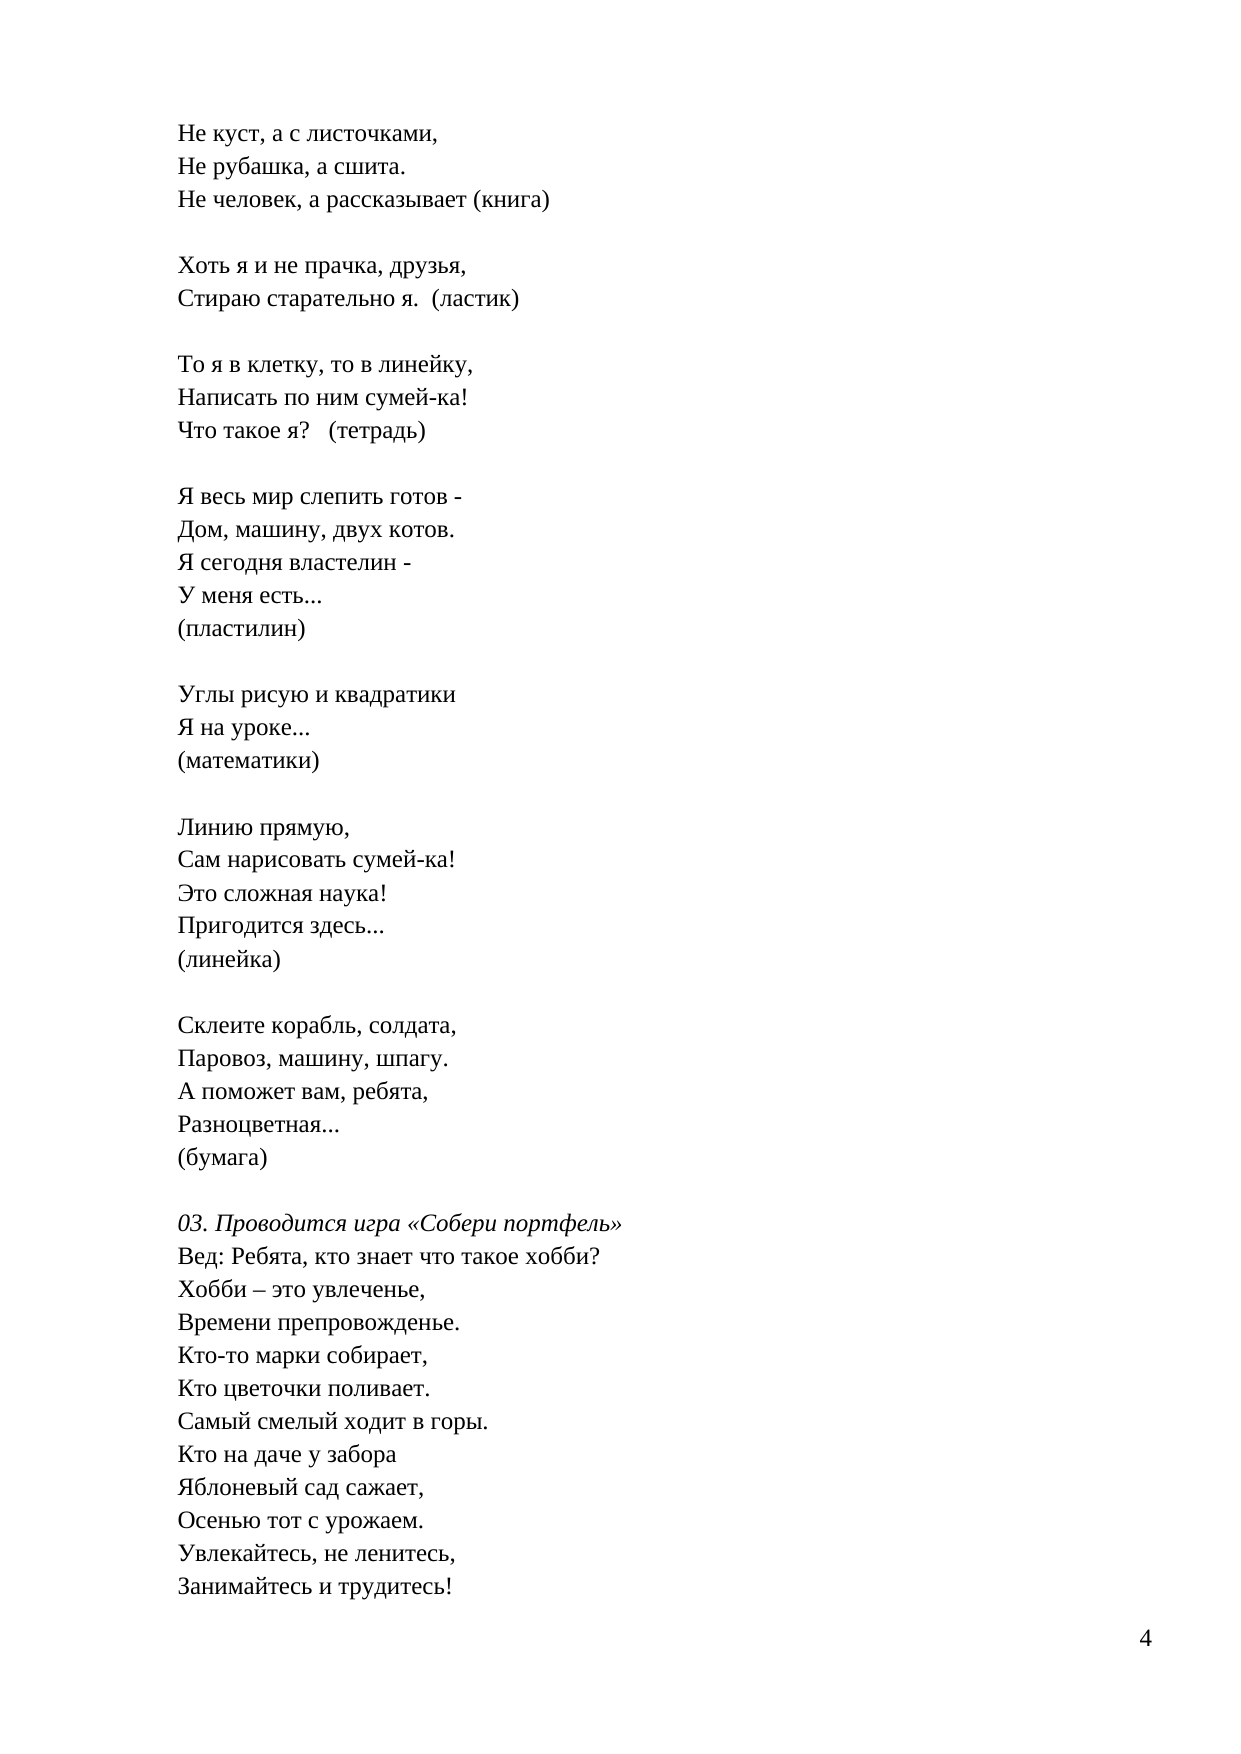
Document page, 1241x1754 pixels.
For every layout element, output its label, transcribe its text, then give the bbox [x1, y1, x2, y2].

text Я весь мир слепить готов - [177, 481, 1152, 510]
text (линейка) [177, 944, 1152, 972]
text Склеите корабль, солдата, [177, 1010, 1152, 1038]
text (пластилин) [177, 613, 1152, 642]
text Хоть я и не прачка, друзья, [177, 250, 1152, 279]
text Осенью тот с урожаем. [177, 1505, 1152, 1534]
text Я сегодня властелин - [177, 547, 1152, 576]
text (математики) [177, 746, 1152, 774]
text А поможет вам, ребята, [177, 1076, 1152, 1104]
text Кто-то марки собирает, [177, 1340, 1152, 1369]
text Я на уроке... [177, 712, 1152, 741]
text Дом, машину, двух котов. [177, 514, 1152, 543]
text Линию прямую, [177, 812, 1152, 840]
text Паровоз, машину, шпагу. [177, 1043, 1152, 1071]
text Не куст, а с листочками, [177, 118, 1152, 147]
text Стираю старательно я. (ластик) [177, 283, 1152, 312]
text 03. Проводится игра «Собери портфель» [177, 1208, 1152, 1237]
text Хобби – это увлеченье, [177, 1274, 1152, 1303]
text Это сложная наука! [177, 878, 1152, 906]
text Времени препровожденье. [177, 1307, 1152, 1336]
text Занимайтесь и трудитесь! [177, 1571, 1152, 1600]
text Не рубашка, а сшита. [177, 151, 1152, 180]
text Разноцветная... [177, 1109, 1152, 1137]
text Что такое я? (тетрадь) [177, 415, 1152, 444]
text Углы рисую и квадратики [177, 679, 1152, 708]
text Пригодится здесь... [177, 911, 1152, 939]
text Увлекайтесь, не ленитесь, [177, 1538, 1152, 1567]
text Кто на даче у забора [177, 1439, 1152, 1468]
text Самый смелый ходит в горы. [177, 1406, 1152, 1435]
text Яблоневый сад сажает, [177, 1472, 1152, 1501]
text То я в клетку, то в линейку, [177, 349, 1152, 378]
text (бумага) [177, 1142, 1152, 1171]
text Вед: Ребята, кто знает что такое хобби? [177, 1241, 1152, 1269]
text У меня есть... [177, 580, 1152, 609]
text Сам нарисовать сумей-ка! [177, 844, 1152, 873]
text Кто цветочки поливает. [177, 1373, 1152, 1402]
text Не человек, а рассказывает (книга) [177, 184, 1152, 213]
text Написать по ним сумей-ка! [177, 382, 1152, 411]
